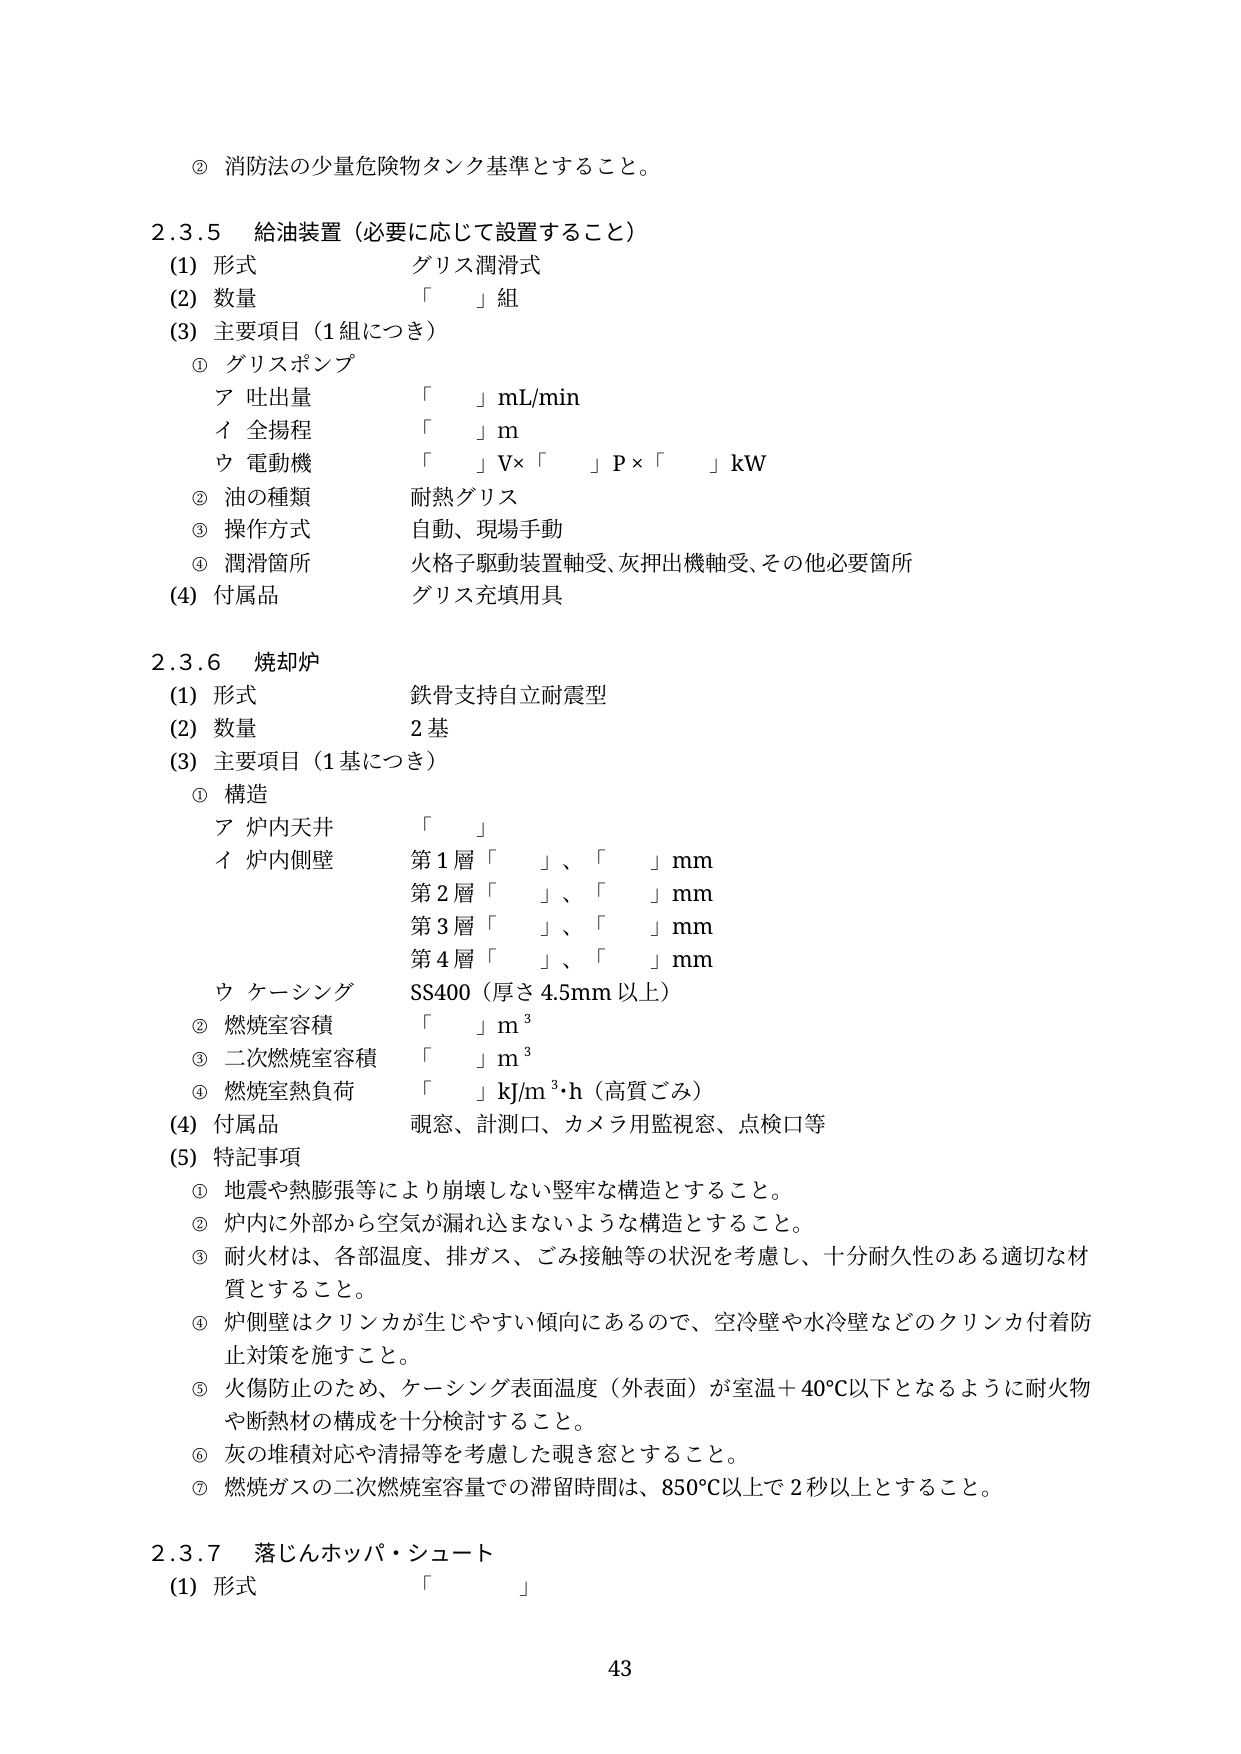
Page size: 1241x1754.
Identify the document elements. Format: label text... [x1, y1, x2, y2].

subtitle 全揚程 「 」ｍ [213, 413, 1092, 446]
subtitle 潤滑箇所 火格子駆動装置軸受､灰押出機軸受､その他必要箇所 [191, 545, 1092, 578]
subtitle 炉内に外部から空気が漏れ込まないような構造とすること。 [191, 1205, 1092, 1238]
subtitle 落じんホッパ・シュート [148, 1536, 1092, 1569]
subtitle グリスポンプ [191, 347, 1092, 380]
subtitle 耐火材は、各部温度、排ガス、ごみ接触等の状況を考慮し、十分耐久性のある適切な材質とすること。 [191, 1238, 1092, 1304]
subtitle 操作方式 自動、現場手動 [191, 512, 1092, 545]
subtitle 形式 グリス潤滑式 [169, 248, 1092, 281]
subtitle 灰の堆積対応や清掃等を考慮した覗き窓とすること。 [191, 1437, 1092, 1469]
subtitle 給油装置（必要に応じて設置すること） [148, 215, 1092, 248]
subtitle 形式 鉄骨支持自立耐震型 [169, 677, 1092, 710]
subtitle 消防法の少量危険物タンク基準とすること。 [191, 149, 1092, 182]
text 第2層「 」、「 」mm [148, 875, 1092, 908]
subtitle 炉内天井 「 」 [213, 809, 1092, 842]
subtitle 地震や熱膨張等により崩壊しない竪牢な構造とすること。 [191, 1172, 1092, 1205]
subtitle 特記事項 [169, 1139, 1092, 1172]
subtitle 燃焼室容積 「 」ｍ3 [191, 1007, 1092, 1040]
subtitle 主要項目（1組につき） [169, 314, 1092, 347]
subtitle 構造 [191, 776, 1092, 809]
subtitle 付属品 覗窓、計測口、カメラ用監視窓、点検口等 [169, 1106, 1092, 1139]
subtitle 炉内側壁 第1層「 」、「 」mm [213, 842, 1092, 875]
subtitle 形式 「 」 [169, 1569, 1092, 1602]
subtitle 主要項目（1基につき） [169, 743, 1092, 776]
text 第3層「 」、「 」mm [148, 908, 1092, 941]
subtitle 燃焼室熱負荷 「 」kJ/ｍ3･h（高質ごみ） [191, 1073, 1092, 1106]
subtitle 焼却炉 [148, 644, 1092, 677]
subtitle 燃焼ガスの二次燃焼室容量での滞留時間は、850℃以上で2秒以上とすること。 [191, 1469, 1092, 1503]
subtitle 数量 「 」組 [169, 281, 1092, 314]
subtitle 付属品 グリス充填用具 [169, 578, 1092, 611]
subtitle 油の種類 耐熱グリス [191, 479, 1092, 512]
subtitle 電動機 「 」V×「 」P ×「 」kW [213, 446, 1092, 479]
subtitle 炉側壁はクリンカが生じやすい傾向にあるので、空冷壁や水冷壁などのクリンカ付着防止対策を施すこと。 [191, 1304, 1092, 1371]
subtitle ケーシング SS400（厚さ4.5mm以上） [213, 974, 1092, 1007]
subtitle 吐出量 「 」mL/min [213, 380, 1092, 413]
text 第4層「 」、「 」mm [148, 941, 1092, 974]
subtitle 二次燃焼室容積 「 」ｍ3 [191, 1040, 1092, 1073]
subtitle 数量 2基 [169, 710, 1092, 743]
subtitle 火傷防止のため、ケーシング表面温度（外表面）が室温＋40℃以下となるように耐火物や断熱材の構成を十分検討すること。 [191, 1371, 1092, 1437]
